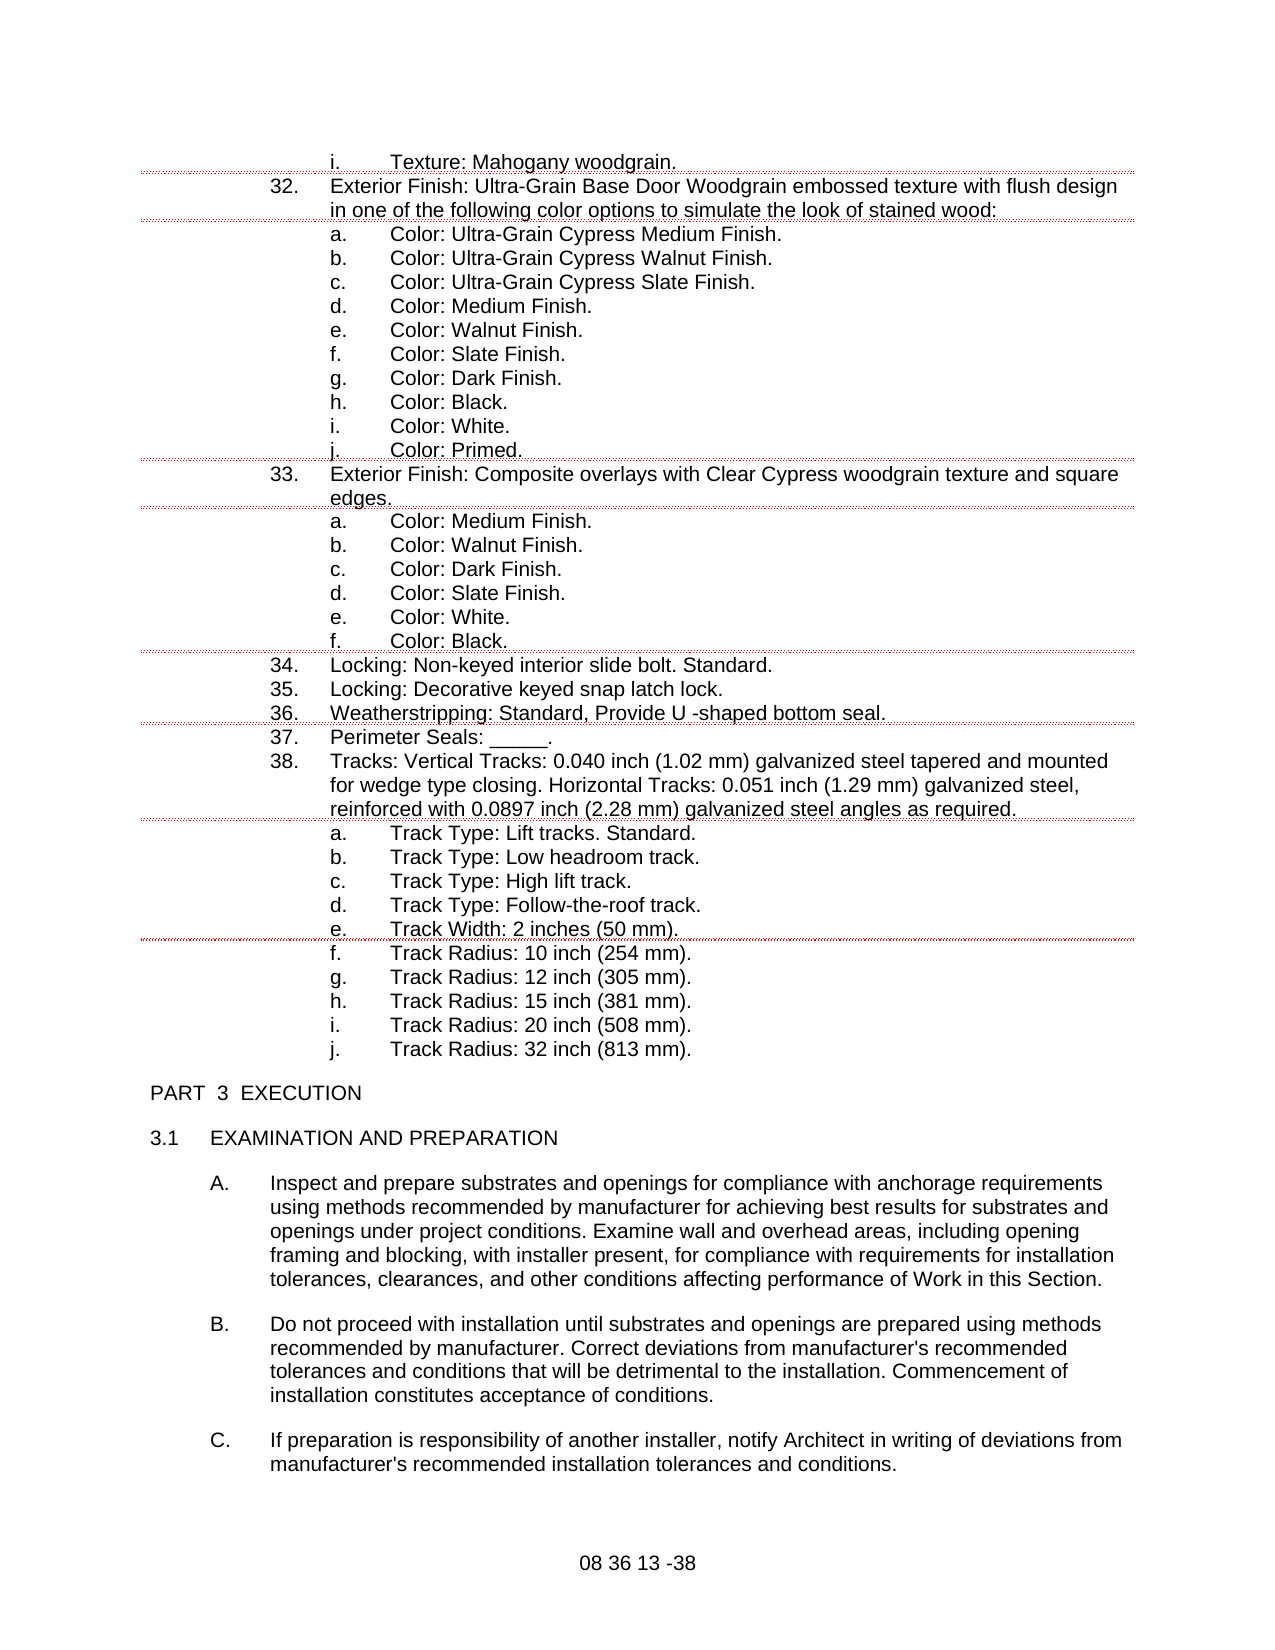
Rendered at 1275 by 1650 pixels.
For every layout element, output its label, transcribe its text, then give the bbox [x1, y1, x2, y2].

list If preparation is responsibility of another installer, notify Architect in writing of deviations from manufacturer's recommended installation tolerances and conditions. [210, 1428, 1125, 1476]
list Color: Walnut Finish. [330, 533, 1125, 557]
list Do not proceed with installation until substrates and openings are prepared using methods recommended by manufacturer. Correct deviations from manufacturer's recommended tolerances and conditions that will be detrimental to the installation. Commencement of installation constitutes acceptance of conditions. [210, 1311, 1125, 1407]
list EXECUTION [150, 1081, 1125, 1105]
list Track Radius: 32 inch (813 mm). [330, 1036, 1125, 1060]
list Track Radius: 12 inch (305 mm). [330, 964, 1125, 988]
list Color: Medium Finish. [330, 509, 1125, 533]
list Weatherstripping: Standard, Provide U -shaped bottom seal. [270, 701, 1125, 725]
list Color: White. [330, 605, 1125, 629]
list Color: Ultra-Grain Cypress Medium Finish. [330, 222, 1125, 246]
list Inspect and prepare substrates and openings for compliance with anchorage requirements using methods recommended by manufacturer for achieving best results for substrates and openings under project conditions. Examine wall and overhead areas, including opening framing and blocking, with installer present, for compliance with requirements for installation tolerances, clearances, and other conditions affecting performance of Work in this Section. [210, 1171, 1125, 1291]
list Exterior Finish: Ultra-Grain Base Door Woodgrain embossed texture with flush design in one of the following color options to simulate the look of stained wood: [270, 174, 1125, 222]
list Color: Primed. [330, 437, 1125, 461]
list Texture: Mahogany woodgrain. [330, 150, 1125, 174]
list Track Type: Low headroom track. [330, 845, 1125, 869]
list Track Type: Follow-the-roof track. [330, 893, 1125, 917]
list Locking: Decorative keyed snap latch lock. [270, 677, 1125, 701]
list Perimeter Seals: _____. [270, 725, 1125, 749]
list Track Width: 2 inches (50 mm). [330, 917, 1125, 941]
list Color: Walnut Finish. [330, 318, 1125, 342]
list Track Radius: 20 inch (508 mm). [330, 1012, 1125, 1036]
list Locking: Non-keyed interior slide bolt. Standard. [270, 653, 1125, 677]
list Color: Black. [330, 389, 1125, 413]
list Color: Slate Finish. [330, 581, 1125, 605]
list Track Type: Lift tracks. Standard. [330, 821, 1125, 845]
list Color: White. [330, 413, 1125, 437]
list Color: Black. [330, 629, 1125, 653]
list Track Radius: 10 inch (254 mm). [330, 941, 1125, 964]
list Color: Ultra-Grain Cypress Walnut Finish. [330, 246, 1125, 270]
list Color: Dark Finish. [330, 366, 1125, 389]
list Color: Slate Finish. [330, 342, 1125, 366]
list Track Type: High lift track. [330, 869, 1125, 893]
list Tracks: Vertical Tracks: 0.040 inch (1.02 mm) galvanized steel tapered and mounted for wedge type closing. Horizontal Tracks: 0.051 inch (1.29 mm) galvanized steel, reinforced with 0.0897 inch (2.28 mm) galvanized steel angles as required. [270, 749, 1125, 821]
list Color: Ultra-Grain Cypress Slate Finish. [330, 270, 1125, 294]
list EXAMINATION AND PREPARATION [150, 1126, 1125, 1150]
list Exterior Finish: Composite overlays with Clear Cypress woodgrain texture and square edges. [270, 461, 1125, 509]
list Track Radius: 15 inch (381 mm). [330, 988, 1125, 1012]
list Color: Dark Finish. [330, 557, 1125, 581]
list Color: Medium Finish. [330, 294, 1125, 318]
